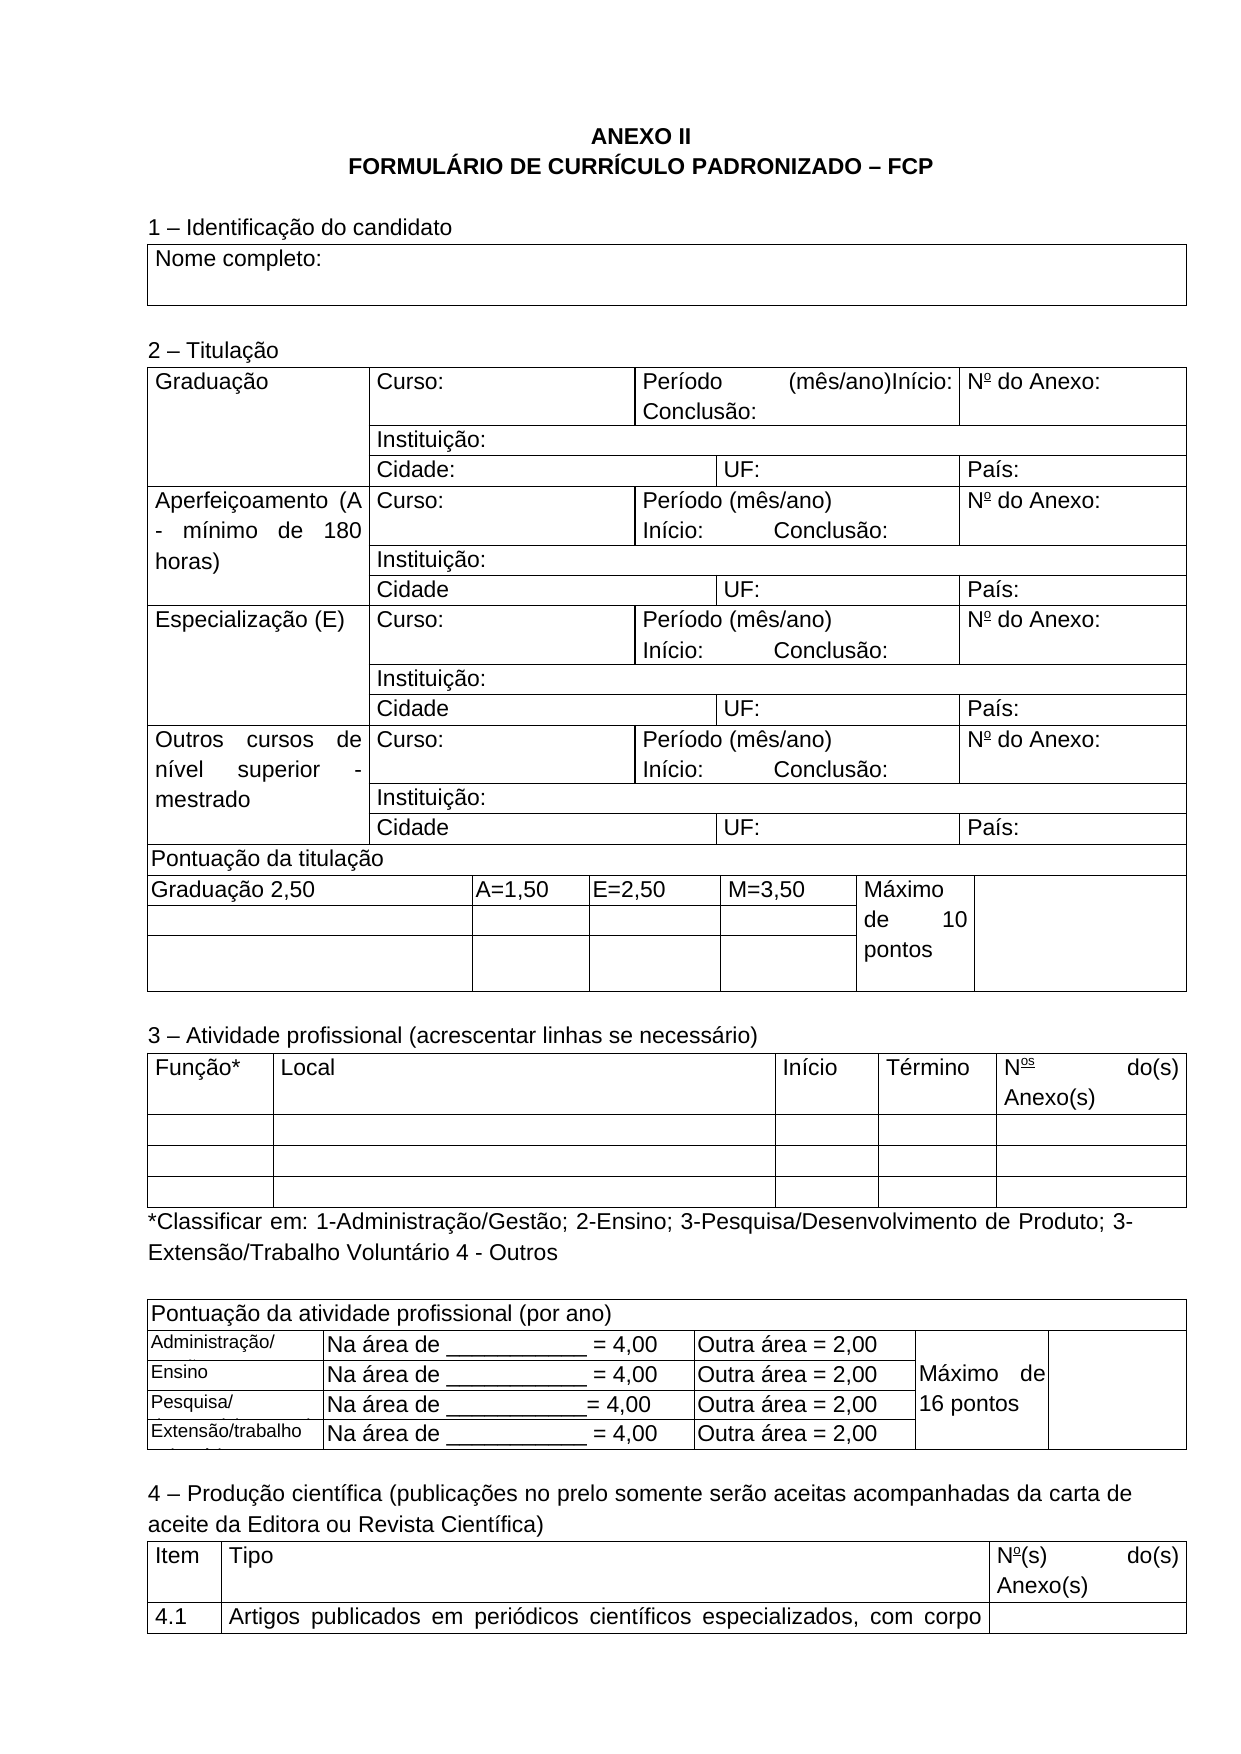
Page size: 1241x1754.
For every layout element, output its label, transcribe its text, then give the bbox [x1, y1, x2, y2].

table_cell No do Anexo: [960, 726, 1186, 783]
table_header Item [148, 1542, 221, 1602]
table_cell País: [960, 695, 1186, 725]
table_cell Outra área = 2,00 [695, 1391, 915, 1419]
text ANEXO II [148, 123, 1134, 149]
table_cell Graduação 2,50 [148, 876, 472, 905]
text 1 – Identificação do candidato [148, 214, 1134, 240]
table_cell UF: [717, 456, 959, 486]
table_cell [148, 1177, 273, 1207]
text 3 – Atividade profissional (acrescentar linhas se necessário) [148, 1022, 1134, 1048]
table_header Nos do(s) Anexo(s) [997, 1054, 1186, 1113]
table_cell Período (mês/ano) Início: Conclusão: [636, 726, 959, 783]
table_cell Na área de ___________= 4,00 [324, 1391, 694, 1419]
table_cell Administração/gestão [148, 1331, 323, 1360]
table_cell [776, 1115, 878, 1145]
table_cell Outros cursos de nível superior - mestrado [148, 726, 369, 844]
table_cell [975, 876, 1186, 991]
table_cell Na área de ___________ = 4,00 [324, 1361, 694, 1389]
table_cell [997, 1146, 1186, 1176]
table_cell [879, 1115, 996, 1145]
text 4 – Produção científica (publicações no prelo somente serão aceitas acompanhadas da carta de aceite da Editora ou Revista Científica) [148, 1480, 1134, 1537]
table_cell Aperfeiçoamento (A - mínimo de 180 horas) [148, 487, 369, 605]
table_cell UF: [717, 695, 959, 725]
table_cell E=2,50 [590, 876, 720, 905]
table_cell [148, 936, 472, 991]
table_cell 4.1 [148, 1603, 221, 1633]
table_cell Máximo de 16 pontos [916, 1331, 1048, 1449]
table_header No(s) do(s) Anexo(s) [990, 1542, 1186, 1602]
table_cell [721, 936, 856, 991]
table_cell [148, 1115, 273, 1145]
table_cell Instituição: [370, 426, 1186, 455]
table_header Função* [148, 1054, 273, 1113]
table_cell [274, 1177, 775, 1207]
table_cell Máximo de 10 pontos [857, 876, 974, 991]
table_cell Instituição: [370, 546, 1186, 574]
table_cell [879, 1177, 996, 1207]
table_cell UF: [717, 814, 959, 844]
table_cell Outra área = 2,00 [695, 1361, 915, 1389]
table_header Término [879, 1054, 996, 1113]
table_cell A=1,50 [473, 876, 589, 905]
table_cell Período (mês/ano) Início: Conclusão: [636, 487, 959, 545]
text *Classificar em: 1-Administração/Gestão; 2-Ensino; 3-Pesquisa/Desenvolvimento de Produto; 3-Extensão/Trabalho Voluntário 4 - Outros [148, 1208, 1134, 1265]
table_cell [879, 1146, 996, 1176]
table_header Início [776, 1054, 878, 1113]
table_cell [222, 1603, 989, 1633]
text FORMULÁRIO DE CURRÍCULO PADRONIZADO – FCP [148, 153, 1134, 180]
table_cell No do Anexo: [960, 487, 1186, 545]
table_cell [274, 1146, 775, 1176]
table_header Pontuação da atividade profissional (por ano) [148, 1300, 1186, 1330]
table_cell [473, 936, 589, 991]
table_cell Curso: [370, 726, 634, 783]
table_cell [274, 1115, 775, 1145]
table_cell [1049, 1331, 1186, 1449]
table_cell Cidade: [370, 456, 716, 486]
table_cell [473, 906, 589, 934]
table_cell Instituição: [370, 784, 1186, 813]
table_cell Outra área = 2,00 [695, 1331, 915, 1360]
table_cell [776, 1146, 878, 1176]
table_cell Na área de ___________ = 4,00 [324, 1420, 694, 1449]
table_header Curso: [370, 368, 634, 425]
table_cell Instituição: [370, 665, 1186, 694]
table_cell No do Anexo: [960, 606, 1186, 664]
table_cell Na área de ___________ = 4,00 [324, 1331, 694, 1360]
table_header Nome completo: [148, 245, 1186, 305]
table_cell [997, 1115, 1186, 1145]
table_cell Especialização (E) [148, 606, 369, 725]
table_cell [990, 1603, 1186, 1633]
table_cell [590, 906, 720, 934]
table_cell País: [960, 576, 1186, 605]
table_cell [721, 906, 856, 934]
table_cell Cidade [370, 695, 716, 725]
table_cell M=3,50 [721, 876, 856, 905]
table_cell País: [960, 456, 1186, 486]
table_cell Extensão/trabalho voluntário [148, 1420, 323, 1449]
table_header Período (mês/ano)Início: Conclusão: [636, 368, 959, 425]
table_cell Período (mês/ano) Início: Conclusão: [636, 606, 959, 664]
table_cell Cidade [370, 814, 716, 844]
text 2 – Titulação [148, 337, 1134, 363]
table_cell [148, 906, 472, 934]
table_cell Ensino [148, 1361, 323, 1389]
table_cell País: [960, 814, 1186, 844]
table_cell Cidade [370, 576, 716, 605]
table_cell UF: [717, 576, 959, 605]
table_cell Curso: [370, 606, 634, 664]
table_header Tipo [222, 1542, 989, 1602]
table_cell Pesquisa/desenvolvimento de produtos [148, 1391, 323, 1419]
table_cell [590, 936, 720, 991]
table_cell [148, 1146, 273, 1176]
table_cell Outra área = 2,00 [695, 1420, 915, 1449]
table_header Graduação [148, 368, 369, 486]
table_cell Curso: [370, 487, 634, 545]
table_cell [997, 1177, 1186, 1207]
table_header No do Anexo: [960, 368, 1186, 425]
table_cell [776, 1177, 878, 1207]
table_cell Pontuação da titulação [148, 845, 1186, 875]
table_header Local [274, 1054, 775, 1113]
